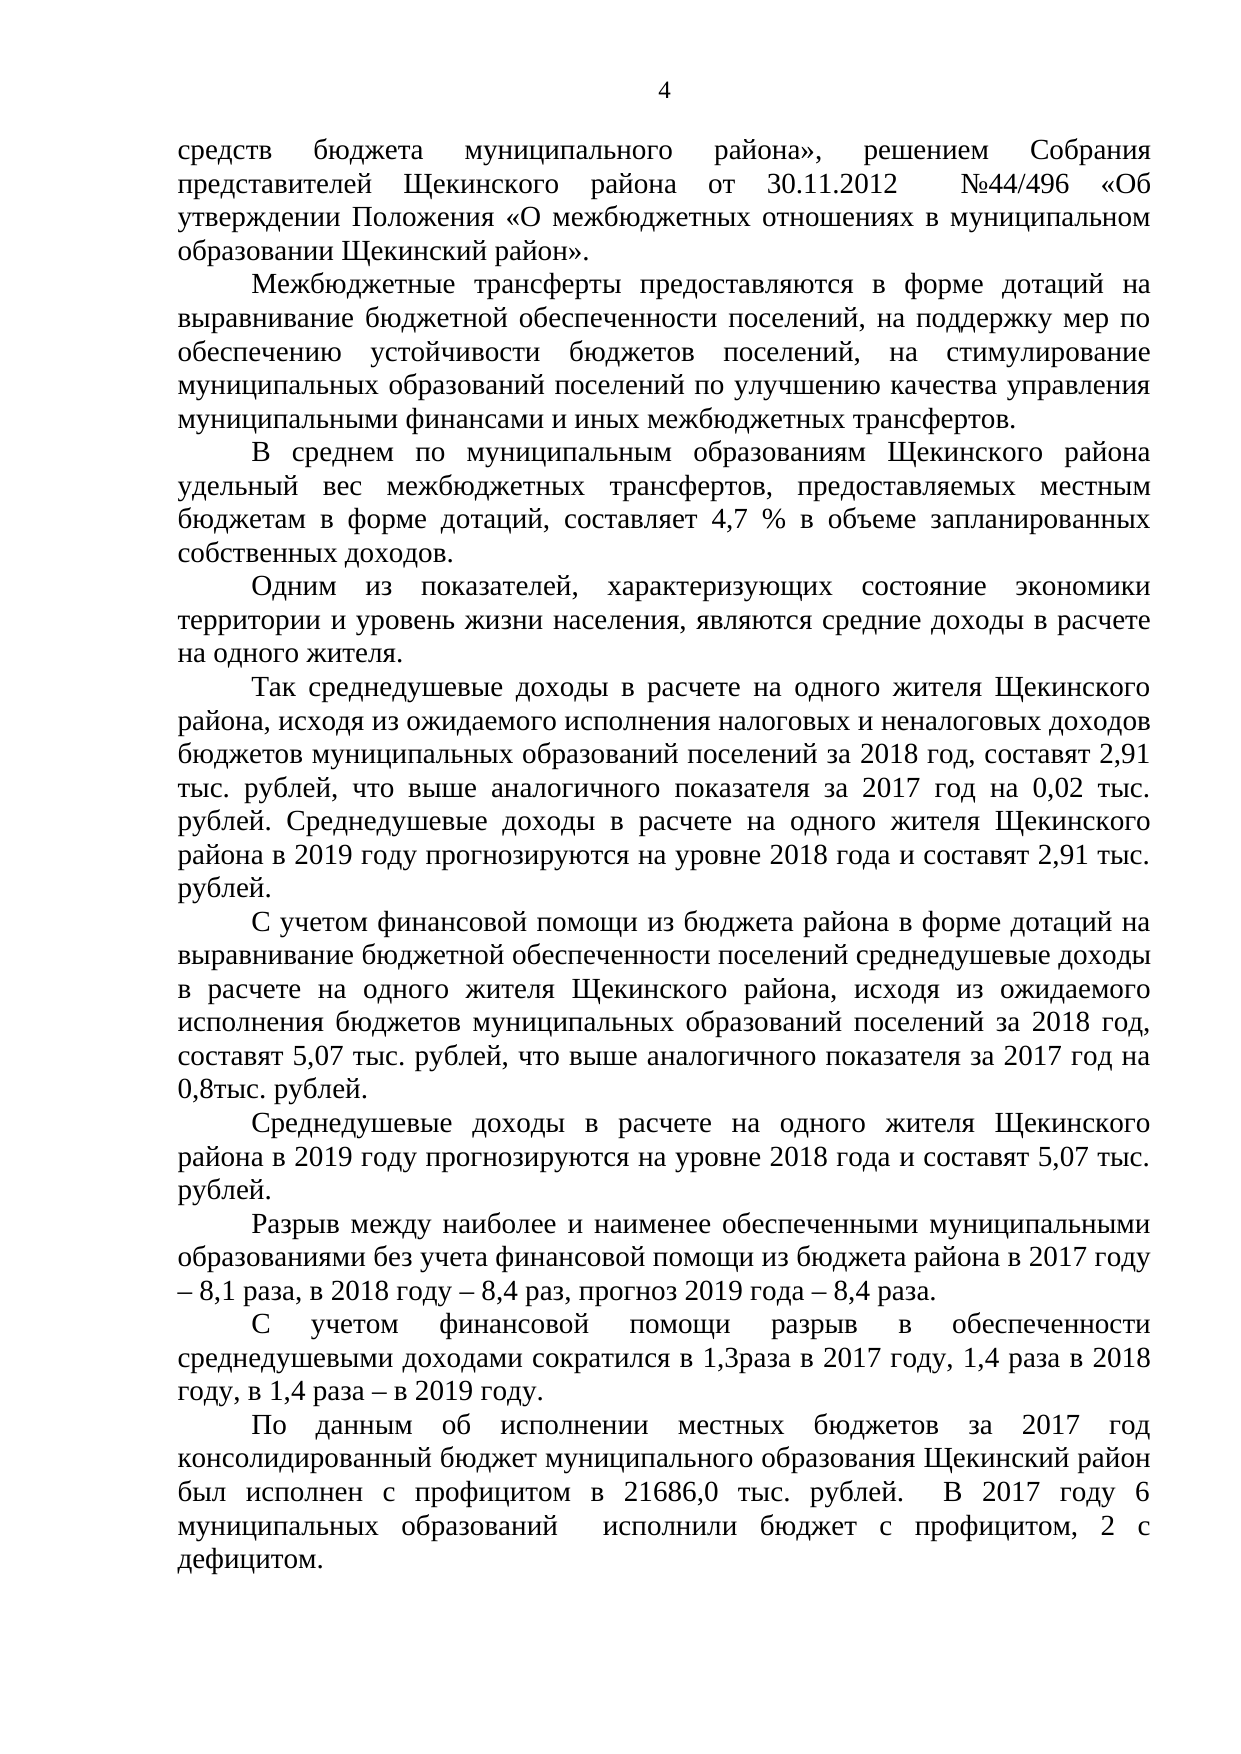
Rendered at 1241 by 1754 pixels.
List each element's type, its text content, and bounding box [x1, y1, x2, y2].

text В среднем по муниципальным образованиям Щекинского района удельный вес межбюджетных трансфертов, предоставляемых местным бюджетам в форме дотаций, составляет 4,7 % в объеме запланированных собственных доходов. [177, 434, 1152, 568]
text По данным об исполнении местных бюджетов за 2017 год консолидированный бюджет муниципального образования Щекинский район был исполнен с профицитом в 21686,0 тыс. рублей. В 2017 году 6 муниципальных образований исполнили бюджет с профицитом, 2 с дефицитом. [177, 1407, 1152, 1575]
text Одним из показателей, характеризующих состояние экономики территории и уровень жизни населения, являются средние доходы в расчете на одного жителя. [177, 568, 1152, 669]
text С учетом финансовой помощи из бюджета района в форме дотаций на выравнивание бюджетной обеспеченности поселений среднедушевые доходы в расчете на одного жителя Щекинского района, исходя из ожидаемого исполнения бюджетов муниципальных образований поселений за 2018 год, составят 5,07 тыс. рублей, что выше аналогичного показателя за 2017 год на 0,8тыс. рублей. [177, 904, 1152, 1105]
text Межбюджетные трансферты предоставляются в форме дотаций на выравнивание бюджетной обеспеченности поселений, на поддержку мер по обеспечению устойчивости бюджетов поселений, на стимулирование муниципальных образований поселений по улучшению качества управления муниципальными финансами и иных межбюджетных трансфертов. [177, 267, 1152, 434]
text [177, 132, 1152, 267]
text Среднедушевые доходы в расчете на одного жителя Щекинского района в 2019 году прогнозируются на уровне 2018 года и составят 5,07 тыс. рублей. [177, 1105, 1152, 1206]
text Разрыв между наиболее и наименее обеспеченными муниципальными образованиями без учета финансовой помощи из бюджета района в 2017 году – 8,1 раза, в 2018 году – 8,4 раз, прогноз 2019 года – 8,4 раза. [177, 1206, 1152, 1306]
text С учетом финансовой помощи разрыв в обеспеченности среднедушевыми доходами сократился в 1,3раза в 2017 году, 1,4 раза в 2018 году, в 1,4 раза – в 2019 году. [177, 1306, 1152, 1407]
text Так среднедушевые доходы в расчете на одного жителя Щекинского района, исходя из ожидаемого исполнения налоговых и неналоговых доходов бюджетов муниципальных образований поселений за 2018 год, составят 2,91 тыс. рублей, что выше аналогичного показателя за 2017 год на 0,02 тыс. рублей. Среднедушевые доходы в расчете на одного жителя Щекинского района в 2019 году прогнозируются на уровне 2018 года и составят 2,91 тыс. рублей. [177, 669, 1152, 904]
